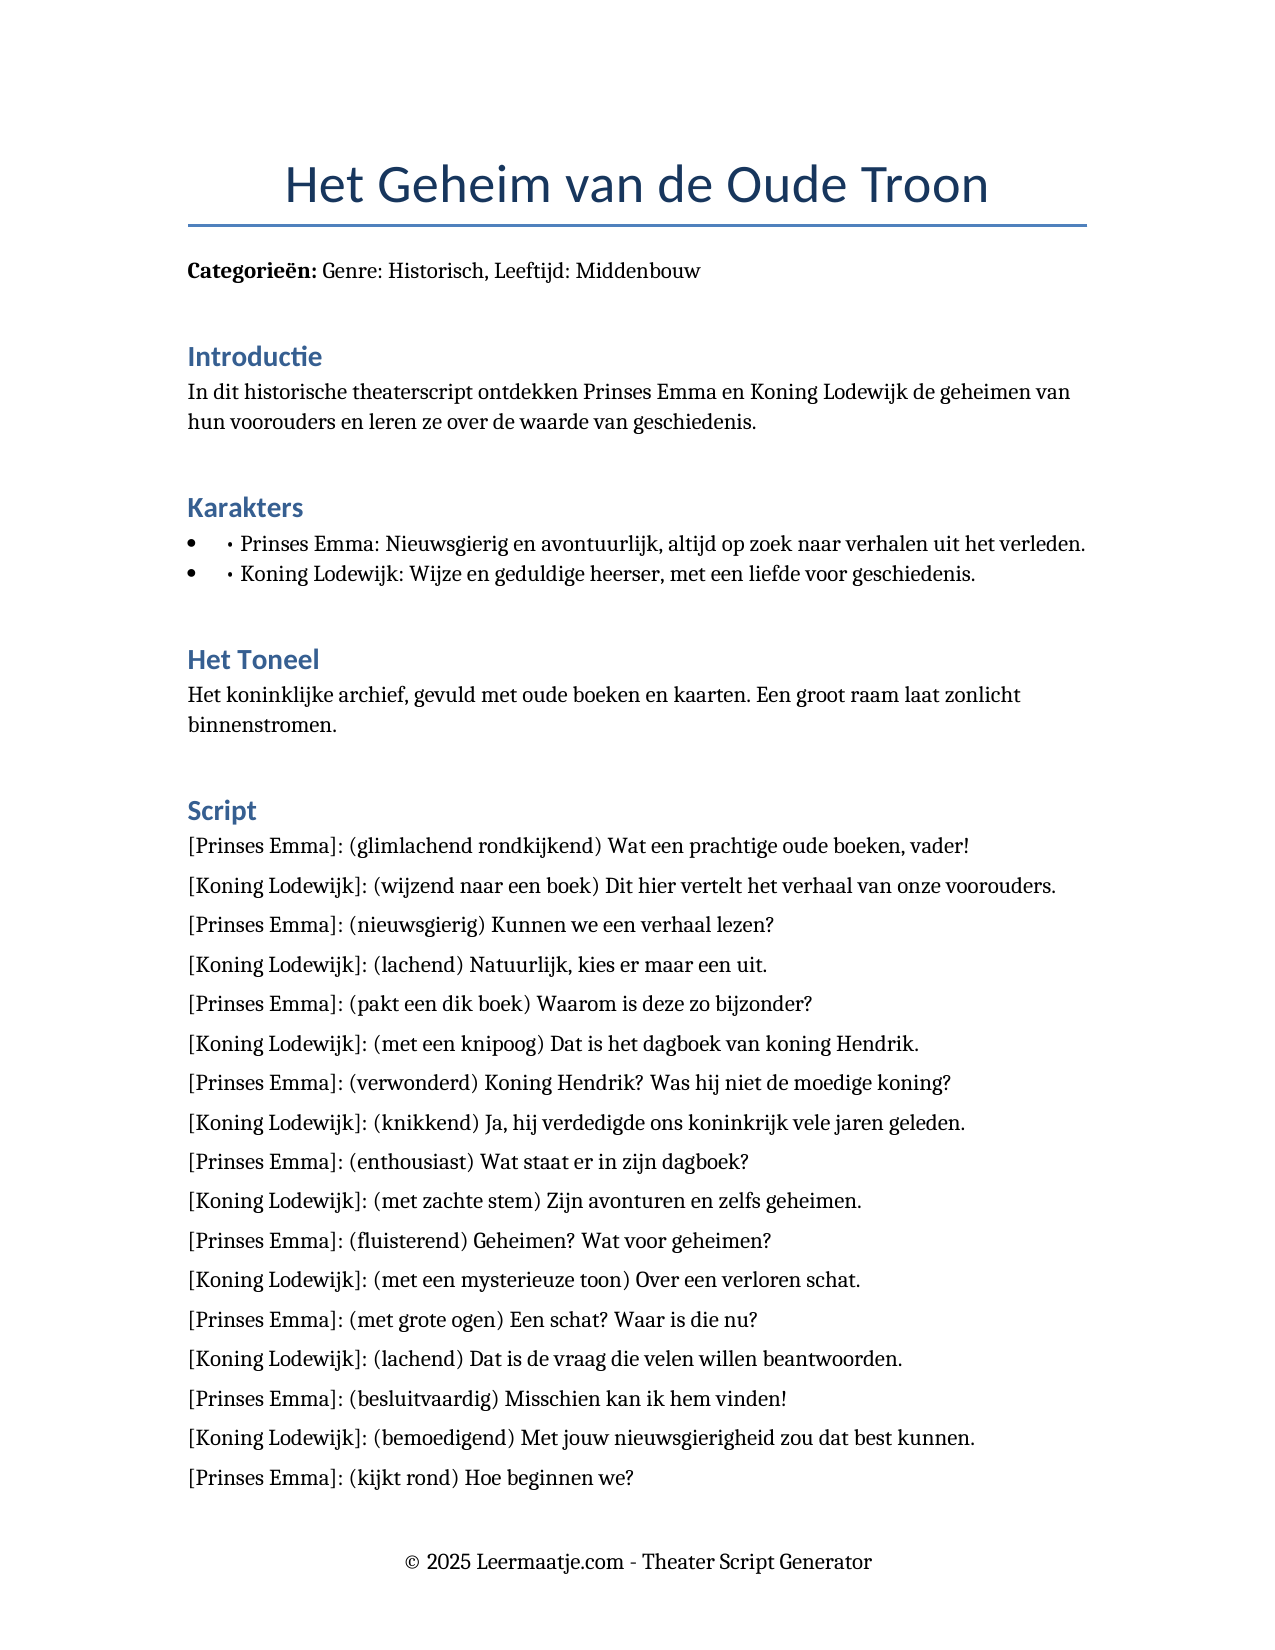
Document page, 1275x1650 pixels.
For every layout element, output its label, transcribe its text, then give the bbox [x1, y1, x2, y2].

title Het Geheim van de Oude Troon [187, 150, 1087, 227]
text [187, 833, 1087, 1491]
subtitle Script [187, 792, 1087, 828]
subtitle Het Toneel [187, 641, 1087, 676]
subtitle Introductie [187, 338, 1087, 374]
subtitle Karakters [187, 489, 1087, 525]
text In dit historische theaterscript ontdekken Prinses Emma en Koning Lodewijk de geheimen van hun voorouders en leren ze over de waarde van geschiedenis. [187, 379, 1087, 436]
list • Koning Lodewijk: Wijze en geduldige heerser, met een liefde voor geschiedenis. [187, 561, 1087, 587]
text Het koninklijke archief, gevuld met oude boeken en kaarten. Een groot raam laat zonlicht binnenstromen. [187, 682, 1087, 738]
text Categorieën: Genre: Historisch, Leeftijd: Middenbouw [187, 258, 1087, 284]
list • Prinses Emma: Nieuwsgierig en avontuurlijk, altijd op zoek naar verhalen uit het verleden. [187, 530, 1087, 557]
